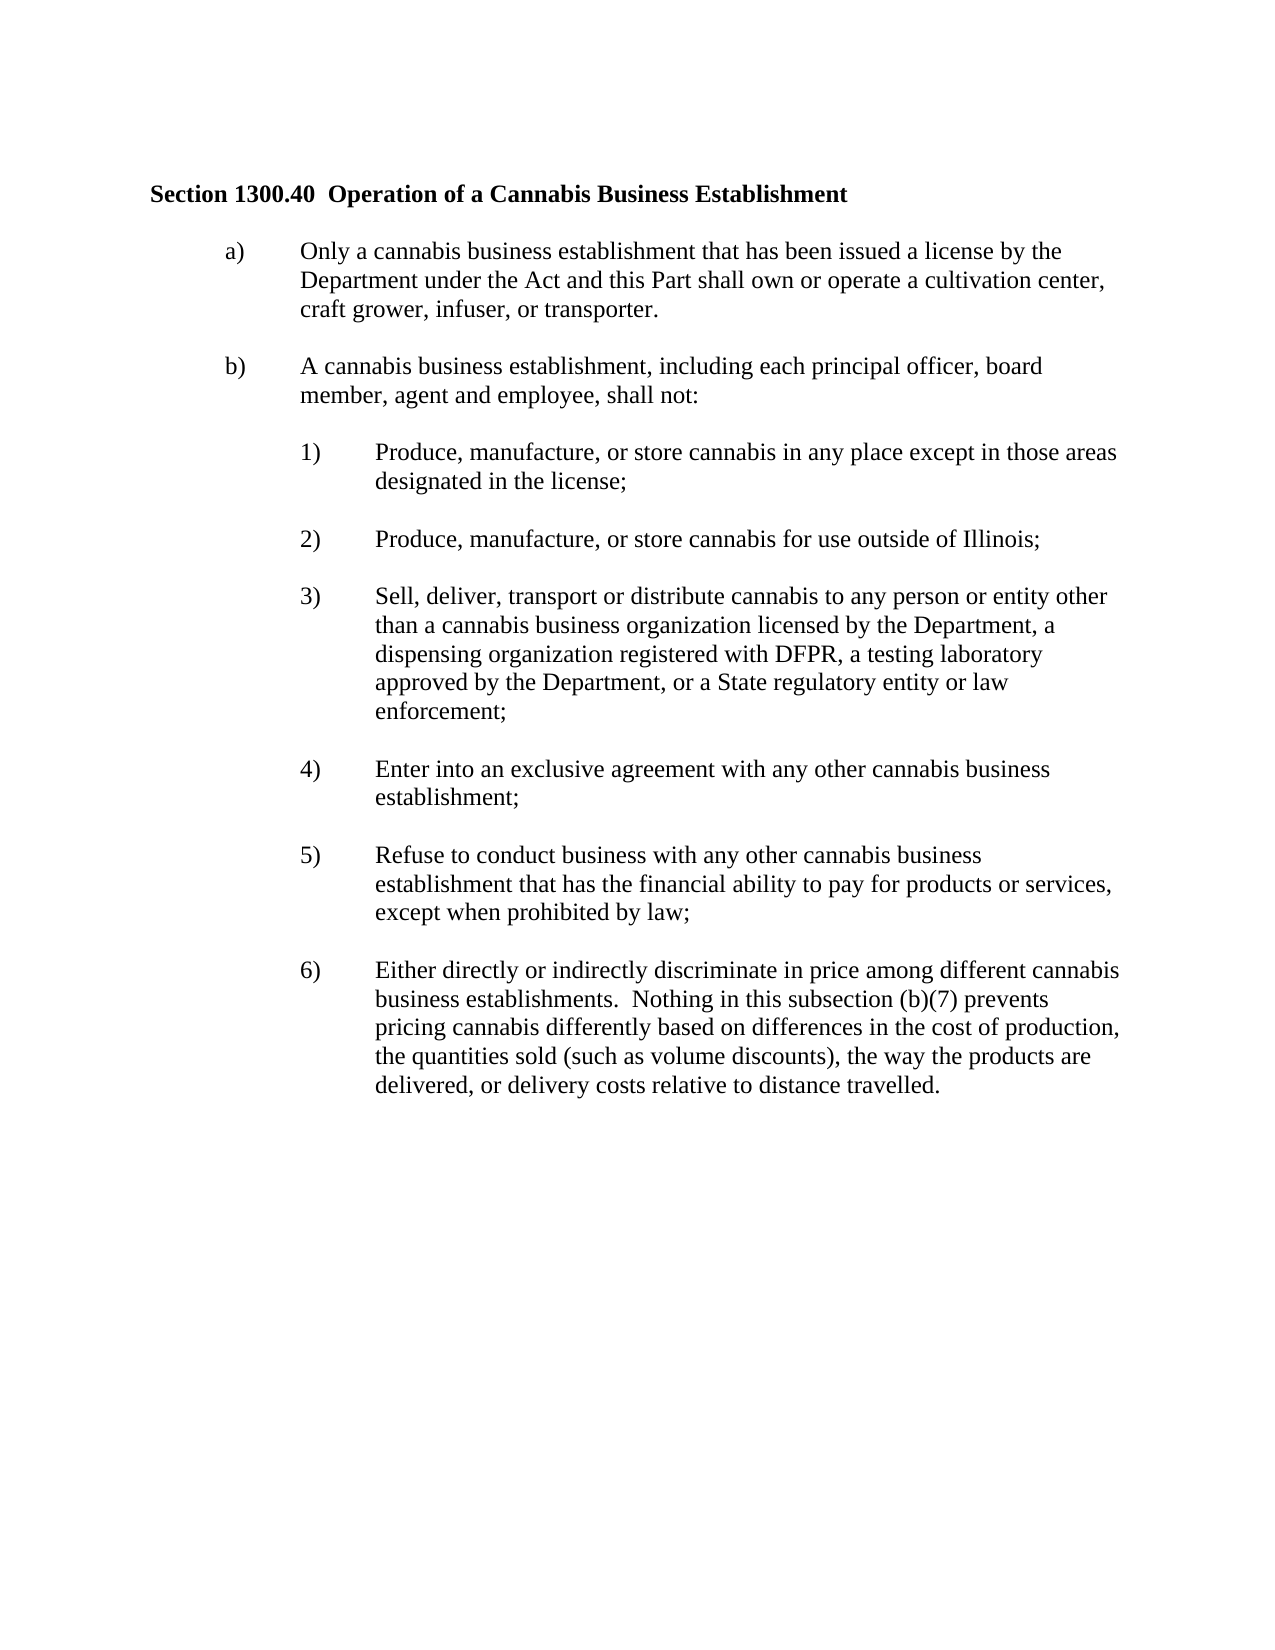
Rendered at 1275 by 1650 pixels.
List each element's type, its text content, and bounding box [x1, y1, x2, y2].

text 3) Sell, deliver, transport or distribute cannabis to any person or entity other than a cannabis business organization licensed by the Department, a dispensing organization registered with DFPR, a testing laboratory approved by the Department, or a State regulatory entity or law enforcement; [300, 581, 1125, 725]
text 1) Produce, manufacture, or store cannabis in any place except in those areas designated in the license; [300, 437, 1125, 495]
text 4) Enter into an exclusive agreement with any other cannabis business establishment; [300, 754, 1125, 811]
text 6) Either directly or indirectly discriminate in price among different cannabis business establishments. Nothing in this subsection (b)(7) prevents pricing cannabis differently based on differences in the cost of production, the quantities sold (such as volume discounts), the way the products are delivered, or delivery costs relative to distance travelled. [300, 955, 1125, 1099]
text 2) Produce, manufacture, or store cannabis for use outside of Illinois; [300, 524, 1125, 552]
text b) A cannabis business establishment, including each principal officer, board member, agent and employee, shall not: [225, 351, 1125, 409]
text Section 1300.40 Operation of a Cannabis Business Establishment [150, 179, 1125, 207]
text 5) Refuse to conduct business with any other cannabis business establishment that has the financial ability to pay for products or services, except when prohibited by law; [300, 840, 1125, 926]
text a) Only a cannabis business establishment that has been issued a license by the Department under the Act and this Part shall own or operate a cultivation center, craft grower, infuser, or transporter. [225, 236, 1125, 322]
